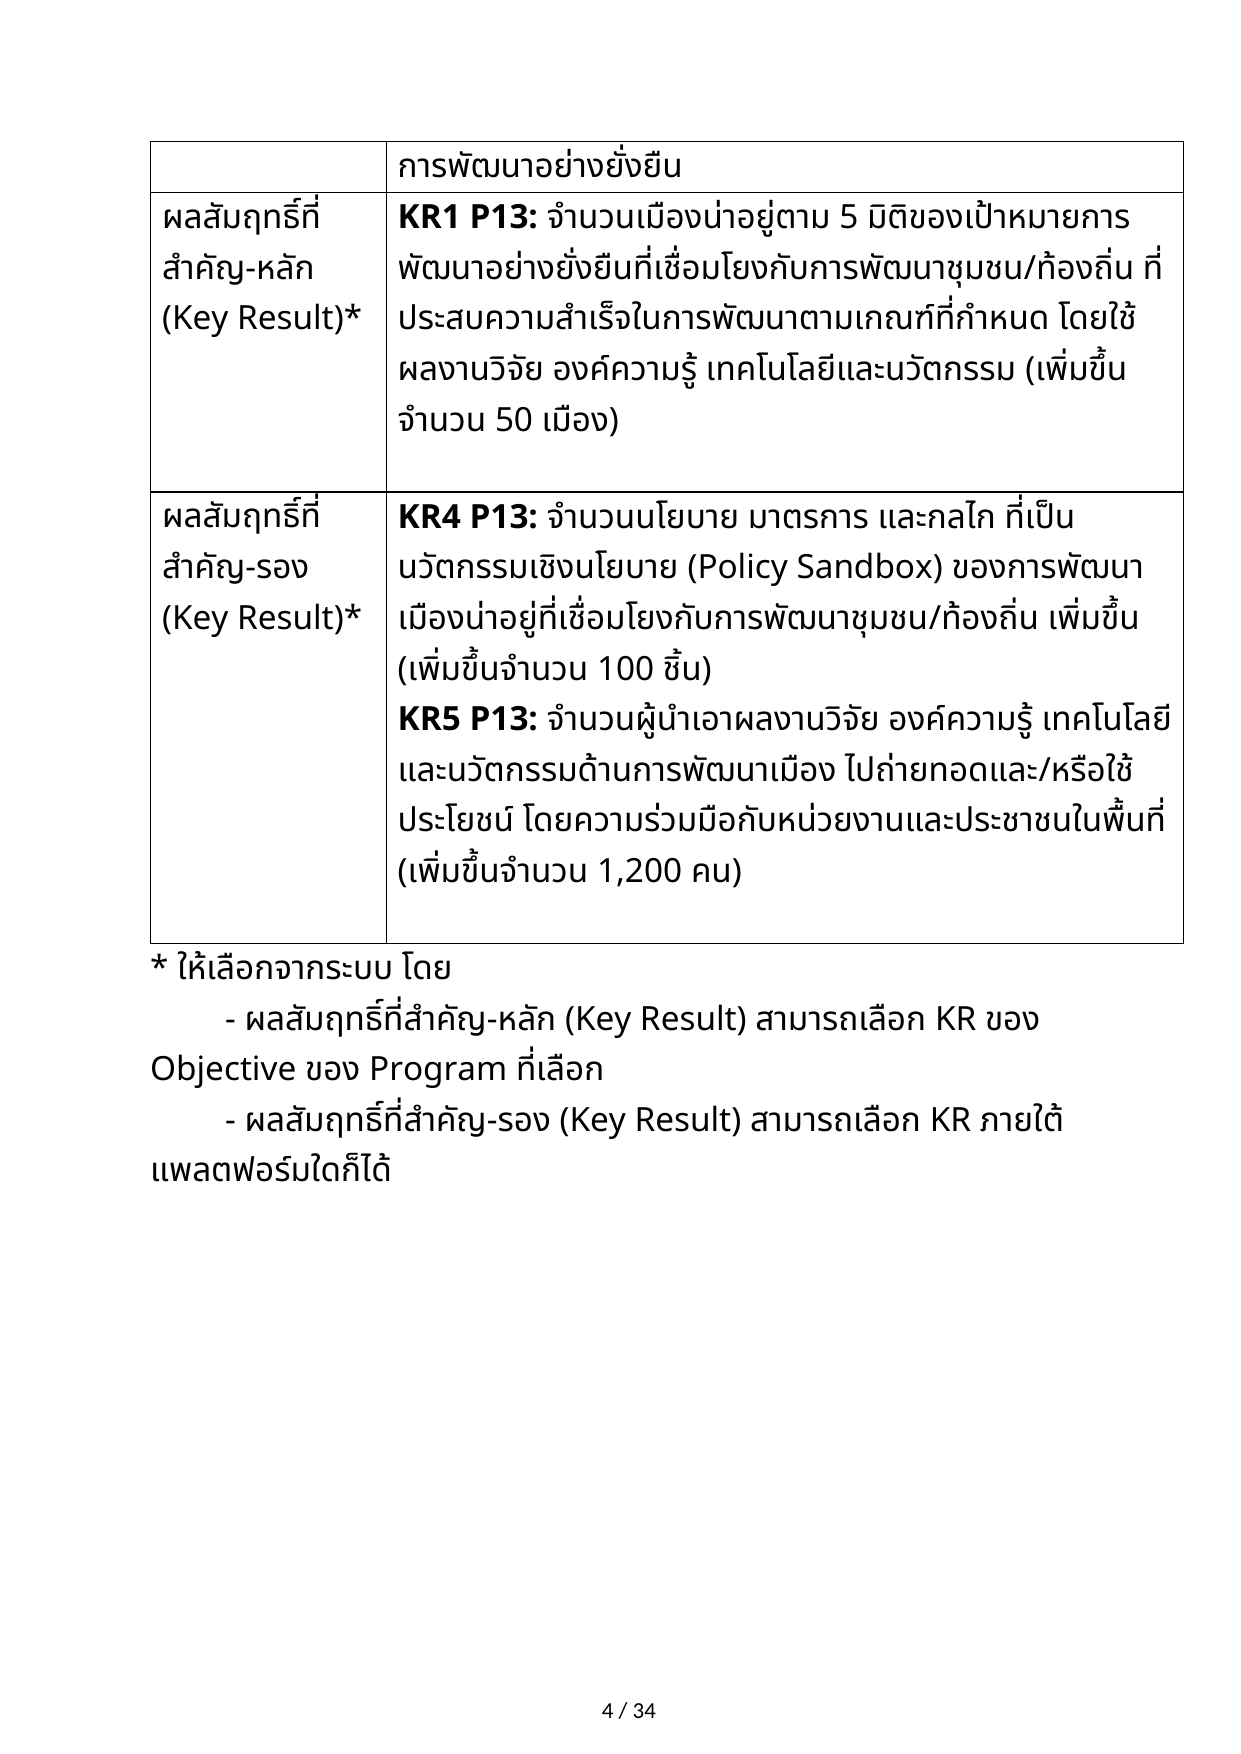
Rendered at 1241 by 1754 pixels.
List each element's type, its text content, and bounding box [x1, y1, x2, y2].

table_cell KR1 P13: จำนวนเมืองน่าอยู่ตาม 5 มิติของเป้าหมายการพัฒนาอย่างยั่งยืนที่เชื่อมโยงกับการพัฒนาชุมชน/ท้องถิ่น ที่ประสบความสำเร็จในการพัฒนาตามเกณฑ์ที่กำหนด โดยใช้ผลงานวิจัย องค์ความรู้ เทคโนโลยีและนวัตกรรม (เพิ่มขึ้นจำนวน 50 เมือง) [387, 193, 1183, 491]
table_cell ผลสัมฤทธิ์ที่สำคัญ-รอง (Key Result)* [151, 493, 386, 943]
table_cell KR4 P13: จำนวนนโยบาย มาตรการ และกลไก ที่เป็นนวัตกรรมเชิงนโยบาย (Policy Sandbox) ของการพัฒนาเมืองน่าอยู่ที่เชื่อมโยงกับการพัฒนาชุมชน/ท้องถิ่น เพิ่มขึ้น (เพิ่มขึ้นจำนวน 100 ชิ้น) KR5 P13: จำนวนผู้นำเอาผลงานวิจัย องค์ความรู้ เทคโนโลยีและนวัตกรรมด้านการพัฒนาเมือง ไปถ่ายทอดและ/หรือใช้ประโยชน์ โดยความร่วมมือกับหน่วยงานและประชาชนในพื้นที่ (เพิ่มขึ้นจำนวน 1,200 คน) [387, 493, 1183, 943]
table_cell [387, 142, 1183, 192]
table_cell ผลสัมฤทธิ์ที่สำคัญ-หลัก (Key Result)* [151, 193, 386, 491]
text - ผลสัมฤทธิ์ที่สำคัญ-หลัก (Key Result) สามารถเลือก KR ของ Objective ของ Program ที่เลือก [150, 994, 1107, 1096]
text * ให้เลือกจากระบบ โดย [150, 944, 1107, 994]
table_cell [151, 142, 386, 192]
text - ผลสัมฤทธิ์ที่สำคัญ-รอง (Key Result) สามารถเลือก KR ภายใต้แพลตฟอร์มใดก็ได้ [150, 1096, 1107, 1197]
